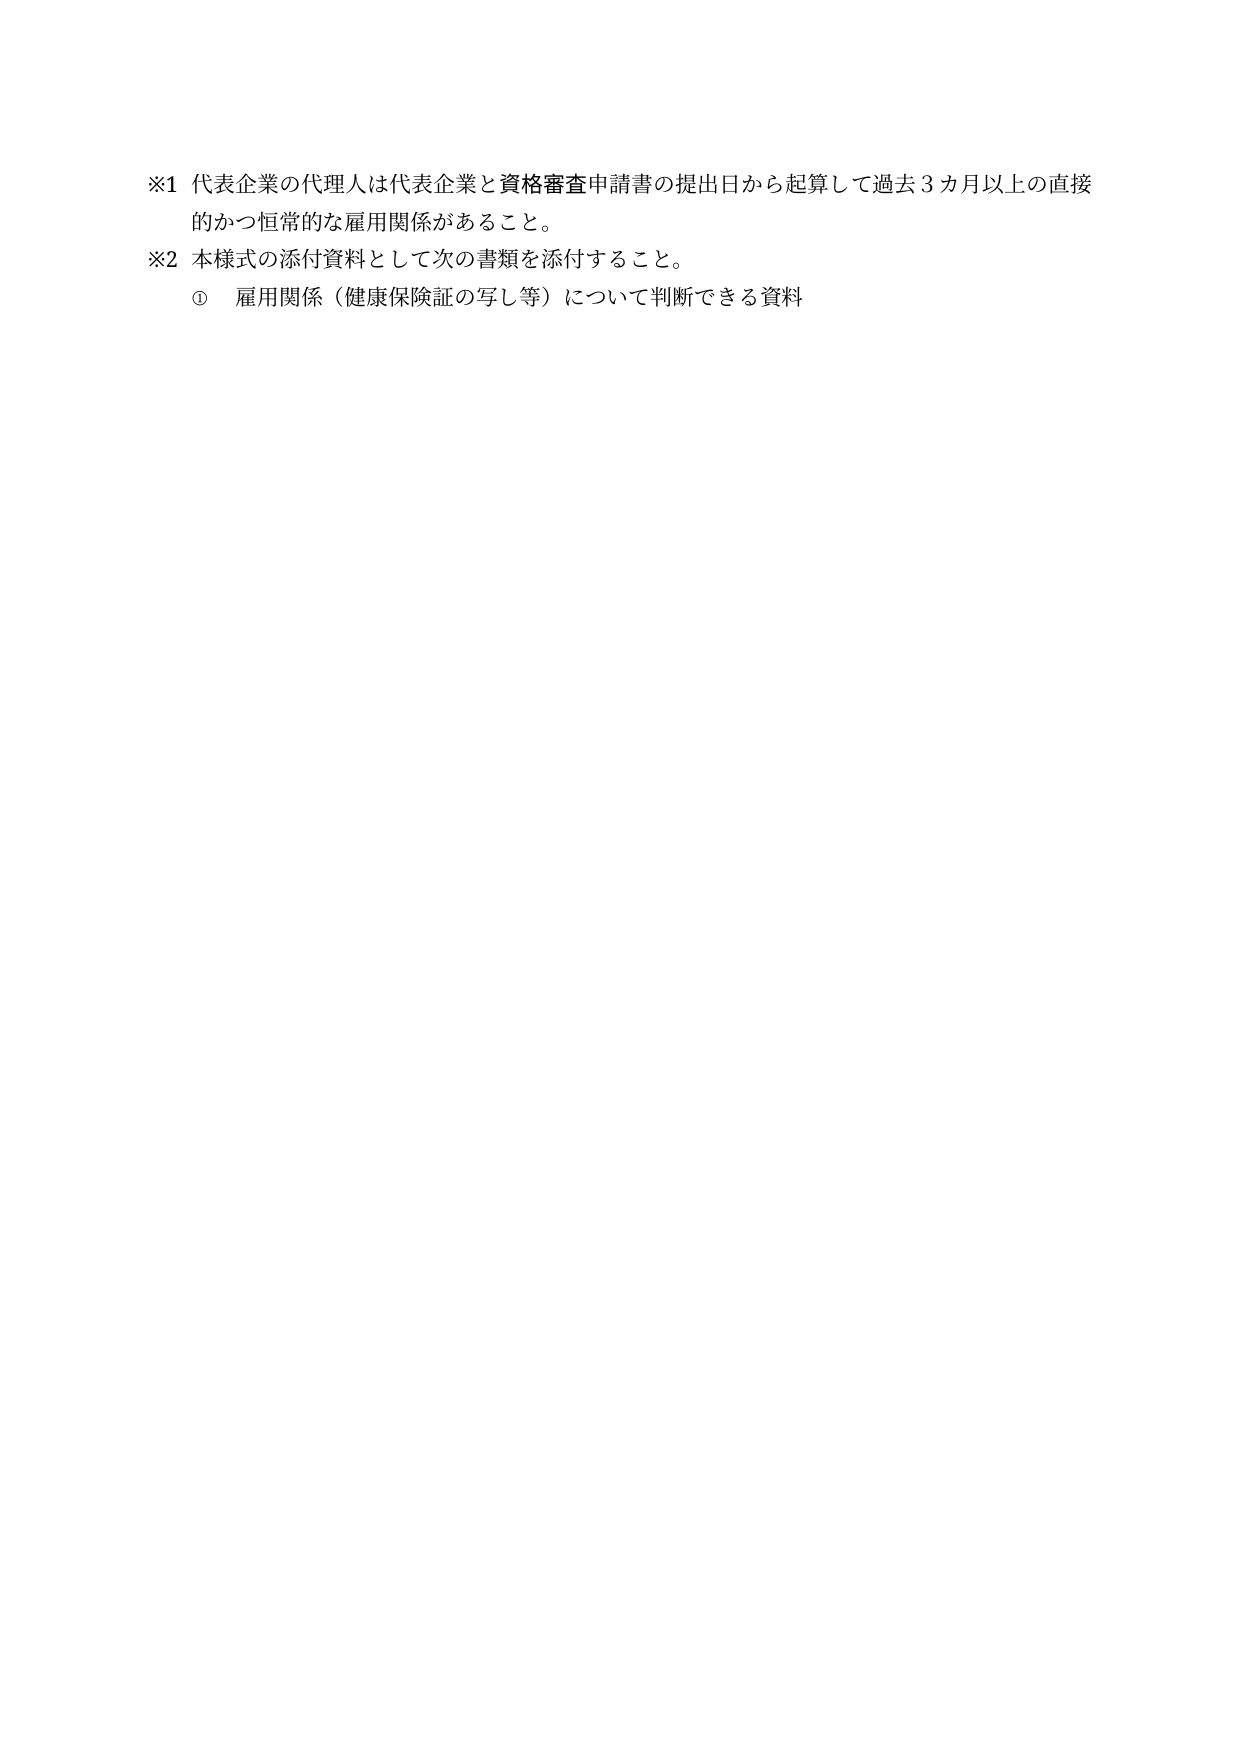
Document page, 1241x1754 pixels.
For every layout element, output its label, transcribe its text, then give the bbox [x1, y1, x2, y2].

list 雇用関係（健康保険証の写し等）について判断できる資料 [191, 277, 1092, 314]
list 本様式の添付資料として次の書類を添付すること。 [148, 239, 1092, 277]
list 代表企業の代理人は代表企業と資格審査申請書の提出日から起算して過去３カ月以上の直接的かつ恒常的な雇用関係があること。 [148, 164, 1092, 239]
